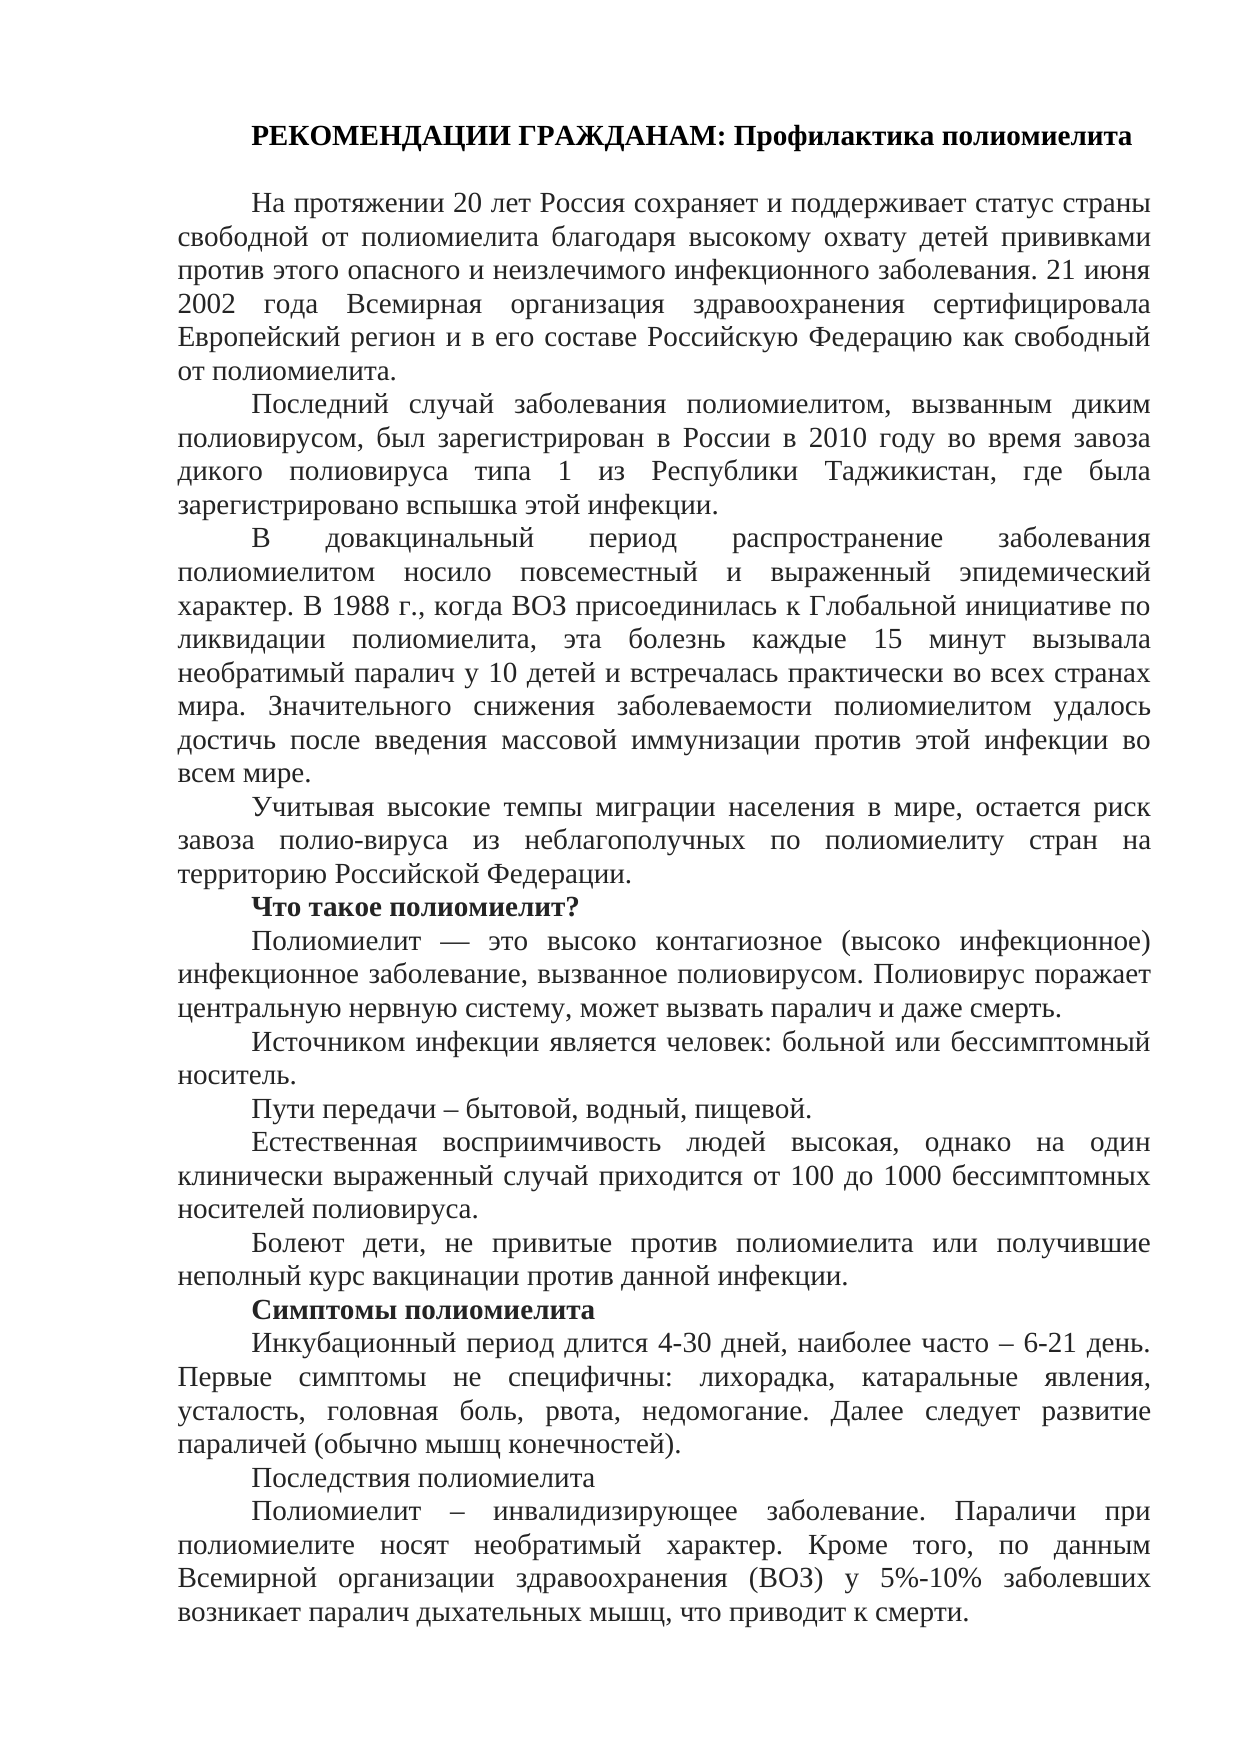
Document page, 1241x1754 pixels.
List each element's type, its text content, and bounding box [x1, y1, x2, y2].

text Учитывая высокие темпы миграции населения в мире, остается риск завоза полио-вируса из неблагополучных по полиомиелиту стран на территорию Российской Федерации. [177, 789, 1152, 889]
text Полиомиелит – инвалидизирующее заболевание. Параличи при полиомиелите носят необратимый характер. Кроме того, по данным Всемирной организации здравоохранения (ВОЗ) у 5%-10% заболевших возникает паралич дыхательных мышц, что приводит к смерти. [177, 1493, 1152, 1627]
text Инкубационный период длится 4-30 дней, наиболее часто – 6-21 день. Первые симптомы не специфичны: лихорадка, катаральные явления, усталость, головная боль, рвота, недомогание. Далее следует развитие параличей (обычно мышц конечностей). [177, 1326, 1152, 1460]
text В довакцинальный период распространение заболевания полиомиелитом носило повсеместный и выраженный эпидемический характер. В 1988 г., когда ВОЗ присоединилась к Глобальной инициативе по ликвидации полиомиелита, эта болезнь каждые 15 минут вызывала необратимый паралич у 10 детей и встречалась практически во всех странах мира. Значительного снижения заболеваемости полиомиелитом удалось достичь после введения массовой иммунизации против этой инфекции во всем мире. [177, 521, 1152, 789]
text Пути передачи – бытовой, водный, пищевой. [177, 1091, 1152, 1124]
text Болеют дети, не привитые против полиомиелита или получившие неполный курс вакцинации против данной инфекции. [177, 1225, 1152, 1292]
text Симптомы полиомиелита [177, 1292, 1152, 1326]
text Естественная восприимчивость людей высокая, однако на один клинически выраженный случай приходится от 100 до 1000 бессимптомных носителей полиовируса. [177, 1124, 1152, 1225]
text РЕКОМЕНДАЦИИ ГРАЖДАНАМ: Профилактика полиомиелита [177, 118, 1152, 152]
text На протяжении 20 лет Россия сохраняет и поддерживает статус страны свободной от полиомиелита благодаря высокому охвату детей прививками против этого опасного и неизлечимого инфекционного заболевания. 21 июня 2002 года Всемирная организация здравоохранения сертифицировала Европейский регион и в его составе Российскую Федерацию как свободный от полиомиелита. [177, 185, 1152, 386]
text Полиомиелит — это высоко контагиозное (высоко инфекционное) инфекционное заболевание, вызванное полиовирусом. Полиовирус поражает центральную нервную систему, может вызвать паралич и даже смерть. [177, 923, 1152, 1024]
text Источником инфекции является человек: больной или бессимптомный носитель. [177, 1024, 1152, 1091]
text Что такое полиомиелит? [177, 889, 1152, 923]
text Последний случай заболевания полиомиелитом, вызванным диким полиовирусом, был зарегистрирован в России в 2010 году во время завоза дикого полиовируса типа 1 из Республики Таджикистан, где была зарегистрировано вспышка этой инфекции. [177, 386, 1152, 521]
text Последствия полиомиелита [177, 1460, 1152, 1493]
